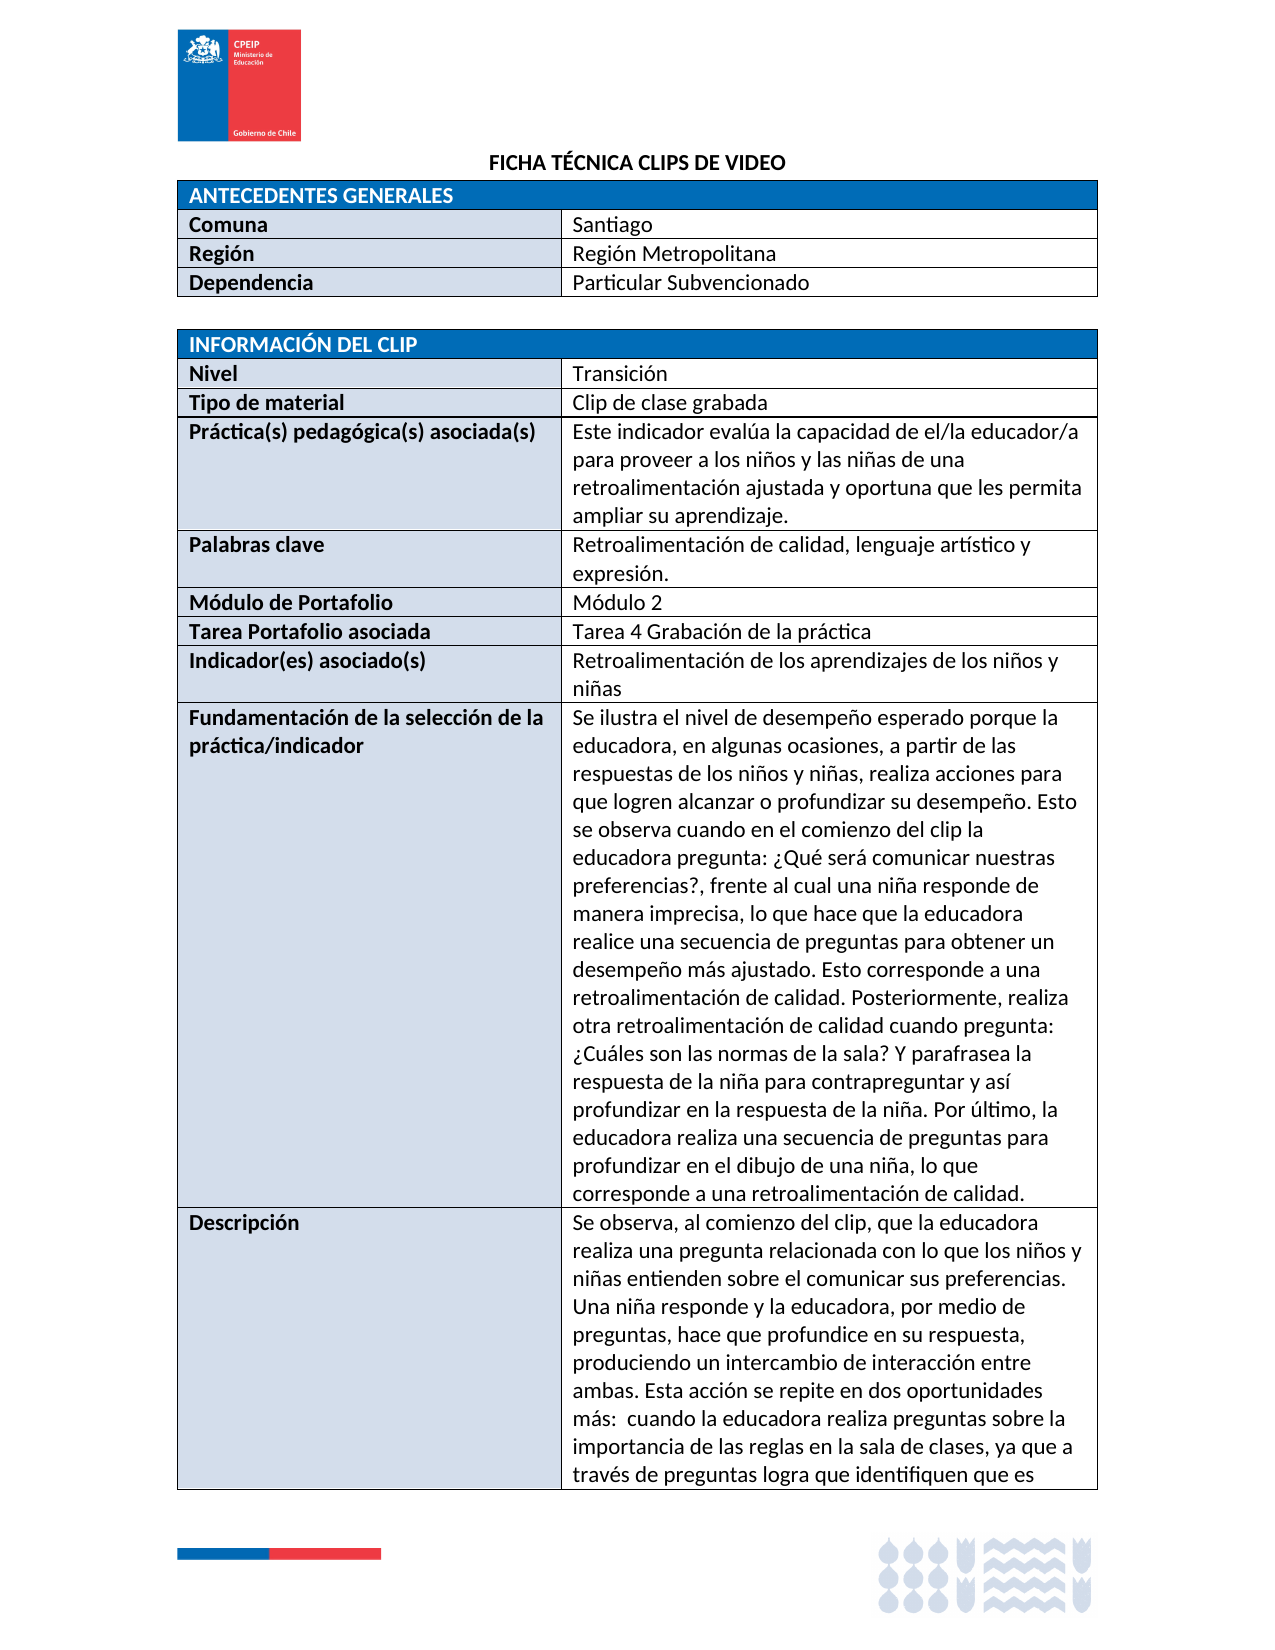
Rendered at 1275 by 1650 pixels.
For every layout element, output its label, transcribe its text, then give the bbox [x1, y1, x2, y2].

table_cell Dependencia [178, 268, 561, 296]
table_cell Descripción [178, 1208, 561, 1488]
table_cell Fundamentación de la selección de la práctica/indicador [178, 703, 561, 1207]
table_cell Santiago [562, 210, 1097, 238]
table_cell Retroalimentación de calidad, lenguaje artístico y expresión. [562, 531, 1097, 587]
table_cell Clip de clase grabada [562, 389, 1097, 416]
table_header INFORMACIÓN DEL CLIP [178, 330, 1097, 358]
picture [177, 1548, 382, 1560]
picture [870, 1532, 1098, 1618]
table_cell Retroalimentación de los aprendizajes de los niños y niñas [562, 646, 1097, 702]
table_cell Particular Subvencionado [562, 268, 1097, 296]
table_cell Tipo de material [178, 389, 561, 416]
table_cell Módulo 2 [562, 588, 1097, 616]
table_cell Módulo de Portafolio [178, 588, 561, 616]
table_cell Transición [562, 359, 1097, 387]
table_cell Comuna [178, 210, 561, 238]
table_cell Región Metropolitana [562, 239, 1097, 267]
table_cell Región [178, 239, 561, 267]
table_cell Tarea 4 Grabación de la práctica [562, 617, 1097, 645]
table_cell Práctica(s) pedagógica(s) asociada(s) [178, 418, 561, 529]
table_cell Se ilustra el nivel de desempeño esperado porque la educadora, en algunas ocasiones, a partir de las respuestas de los niños y niñas, realiza acciones para que logren alcanzar o profundizar su desempeño. Esto se observa cuando en el comienzo del clip la educadora pregunta: ¿Qué será comunicar nuestras preferencias?, frente al cual una niña responde de manera imprecisa, lo que hace que la educadora realice una secuencia de preguntas para obtener un desempeño más ajustado. Esto corresponde a una retroalimentación de calidad. Posteriormente, realiza otra retroalimentación de calidad cuando pregunta: ¿Cuáles son las normas de la sala? Y parafrasea la respuesta de la niña para contrapreguntar y así profundizar en la respuesta de la niña. Por último, la educadora realiza una secuencia de preguntas para profundizar en el dibujo de una niña, lo que corresponde a una retroalimentación de calidad. [562, 703, 1097, 1207]
text FICHA TÉCNICA CLIPS DE VIDEO [177, 148, 1098, 176]
table_cell Tarea Portafolio asociada [178, 617, 561, 645]
table_cell Indicador(es) asociado(s) [178, 646, 561, 702]
table_cell Palabras clave [178, 531, 561, 587]
picture [177, 29, 302, 142]
table_cell Nivel [178, 359, 561, 387]
table_cell Este indicador evalúa la capacidad de el/la educador/a para proveer a los niños y las niñas de una retroalimentación ajustada y oportuna que les permita ampliar su aprendizaje. [562, 418, 1097, 529]
table_header ANTECEDENTES GENERALES [178, 181, 1097, 209]
